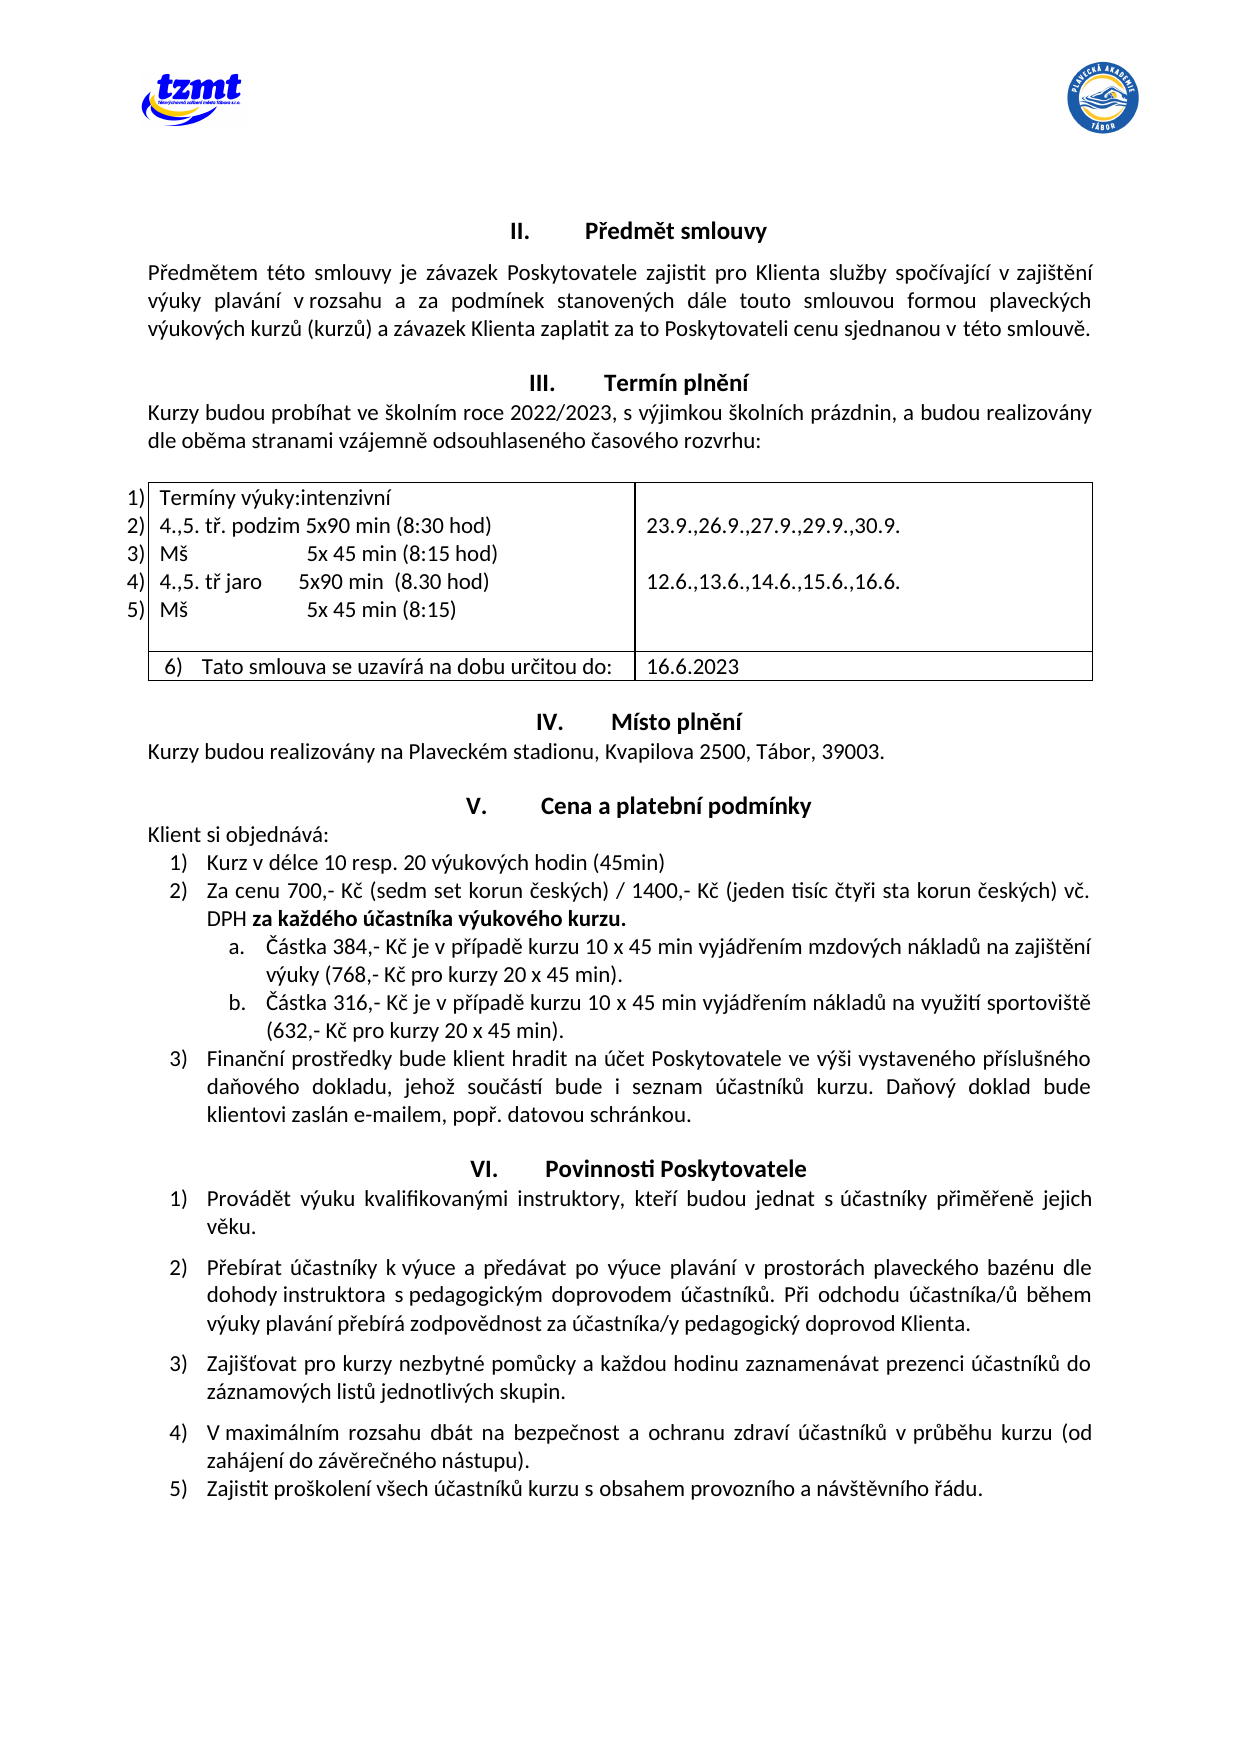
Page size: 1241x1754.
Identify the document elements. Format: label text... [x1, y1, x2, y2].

list Za cenu 700,- Kč (sedm set korun českých) / 1400,- Kč (jeden tisíc čtyři sta korun českých) vč. DPH za každého účastníka výukového kurzu. [169, 876, 1093, 932]
text Klient si objednává: [148, 820, 1093, 848]
list Finanční prostředky bude klient hradit na účet Poskytovatele ve výši vystaveného příslušného daňového dokladu, jehož součástí bude i seznam účastníků kurzu. Daňový doklad bude klientovi zaslán e-mailem, popř. datovou schránkou. [169, 1044, 1093, 1128]
text Kurzy budou realizovány na Plaveckém stadionu, Kvapilova 2500, Tábor, 39003. [148, 737, 1093, 765]
picture [139, 73, 249, 129]
list Zajišťovat pro kurzy nezbytné pomůcky a každou hodinu zaznamenávat prezenci účastníků do záznamových listů jednotlivých skupin. [169, 1349, 1093, 1405]
list Částka 316,- Kč je v případě kurzu 10 x 45 min vyjádřením nákladů na využití sportoviště (632,- Kč pro kurzy 20 x 45 min). [228, 988, 1093, 1044]
list Cena a platební podmínky [185, 790, 1093, 820]
table_header Termíny výuky:intenzivní 4.,5. tř. podzim 5x90 min (8:30 hod) Mš 5x 45 min (8:15 hod) 4.,5. tř jaro 5x90 min (8.30 hod) Mš 5x 45 min (8:15) [149, 483, 634, 651]
list Povinnosti Poskytovatele [185, 1153, 1093, 1184]
table_header 23.9.,26.9.,27.9.,29.9.,30.9. 12.6.,13.6.,14.6.,15.6.,16.6. [636, 483, 1092, 651]
list Provádět výuku kvalifikovanými instruktory, kteří budou jednat s účastníky přiměřeně jejich věku. [169, 1184, 1093, 1240]
text Předmětem této smlouvy je závazek Poskytovatele zajistit pro Klienta služby spočívající v zajištění výuky plavání v rozsahu a za podmínek stanovených dále touto smlouvou formou plaveckých výukových kurzů (kurzů) a závazek Klienta zaplatit za to Poskytovateli cenu sjednanou v této smlouvě. [148, 258, 1093, 342]
list Částka 384,- Kč je v případě kurzu 10 x 45 min vyjádřením mzdových nákladů na zajištění výuky (768,- Kč pro kurzy 20 x 45 min). [228, 932, 1093, 988]
list Přebírat účastníky k výuce a předávat po výuce plavání v prostorách plaveckého bazénu dle dohody instruktora s pedagogickým doprovodem účastníků. Při odchodu účastníka/ů během výuky plavání přebírá zodpovědnost za účastníka/y pedagogický doprovod Klienta. [169, 1253, 1093, 1337]
list Zajistit proškolení všech účastníků kurzu s obsahem provozního a návštěvního řádu. [169, 1474, 1093, 1502]
picture [1063, 55, 1144, 137]
list Místo plnění [185, 706, 1093, 737]
list Kurz v délce 10 resp. 20 výukových hodin (45min) [169, 848, 1093, 876]
table_cell Tato smlouva se uzavírá na dobu určitou do: [149, 652, 634, 680]
text Kurzy budou probíhat ve školním roce 2022/2023, s výjimkou školních prázdnin, a budou realizovány dle oběma stranami vzájemně odsouhlaseného časového rozvrhu: [148, 398, 1093, 454]
list Předmět smlouvy [185, 215, 1093, 246]
list V maximálním rozsahu dbát na bezpečnost a ochranu zdraví účastníků v průběhu kurzu (od zahájení do závěrečného nástupu). [169, 1418, 1093, 1474]
list Termín plnění [185, 367, 1093, 398]
table_cell 16.6.2023 [636, 652, 1092, 680]
